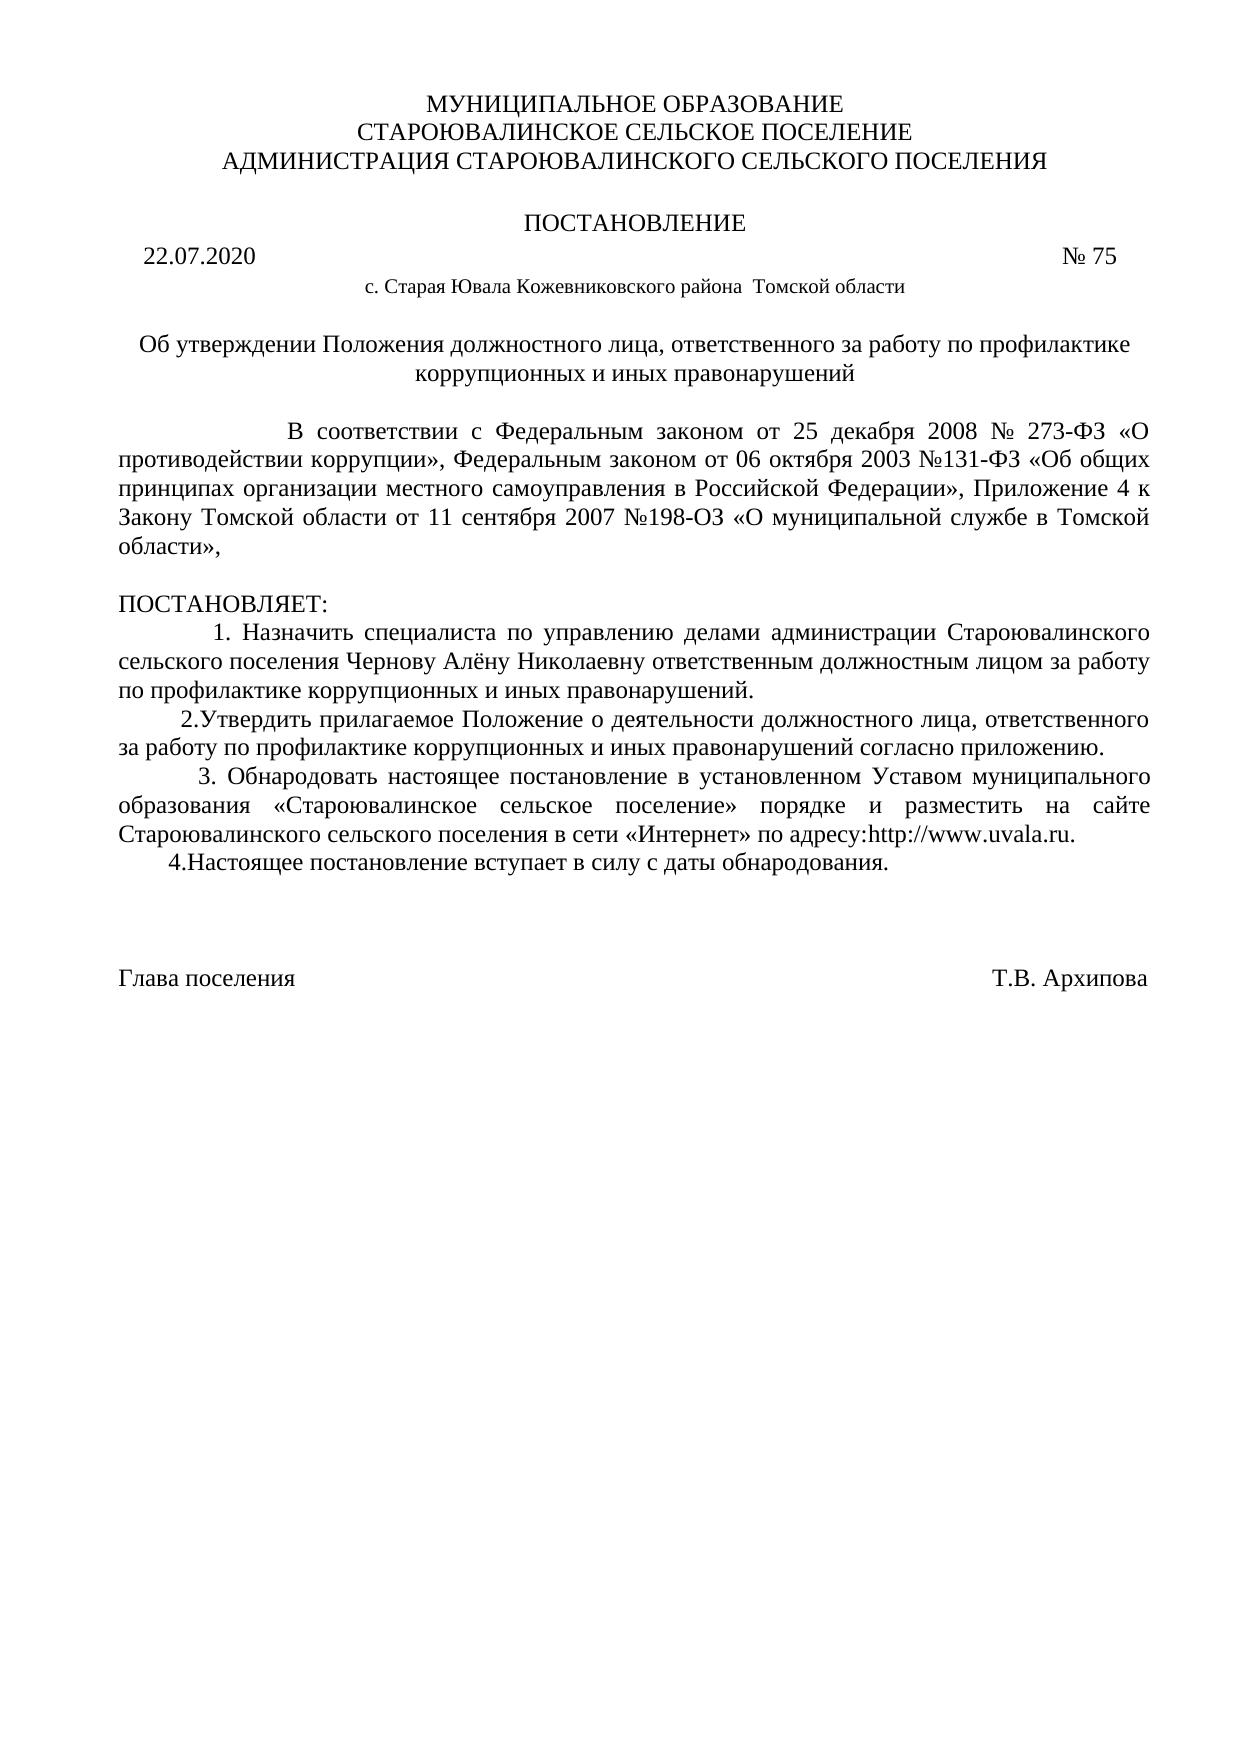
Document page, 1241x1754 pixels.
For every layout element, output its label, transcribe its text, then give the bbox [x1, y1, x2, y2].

text 3. Обнародовать настоящее постановление в установленном Уставом муниципального образования «Староювалинское сельское поселение» порядке и разместить на сайте Староювалинского сельского поселения в сети «Интернет» по адресу:http://www.uvala.ru. [118, 761, 1152, 847]
text АДМИНИСТРАЦИЯ СТАРОЮВАЛИНСКОГО СЕЛЬСКОГО ПОСЕЛЕНИЯ [118, 146, 1152, 175]
text 22.07.2020 № 75 [118, 241, 1152, 270]
text Об утверждении Положения должностного лица, ответственного за работу по профилактике коррупционных и иных правонарушений [118, 329, 1152, 387]
text В соответствии с Федеральным законом от 25 декабря 2008 № 273-ФЗ «О противодействии коррупции», Федеральным законом от 06 октября 2003 №131-ФЗ «Об общих принципах организации местного самоуправления в Российской Федерации», Приложение 4 к Закону Томской области от 11 сентября 2007 №198-ОЗ «О муниципальной службе в Томской области», [118, 416, 1152, 559]
text 4.Настоящее постановление вступает в силу с даты обнародования. [118, 847, 1152, 876]
text МУНИЦИПАЛЬНОЕ ОБРАЗОВАНИЕ [118, 89, 1152, 117]
text ПОСТАНОВЛЕНИЕ [118, 208, 1152, 237]
text 2.Утвердить прилагаемое Положение о деятельности должностного лица, ответственного за работу по профилактике коррупционных и иных правонарушений согласно приложению. [118, 704, 1152, 761]
text ПОСТАНОВЛЯЕТ: [118, 589, 1152, 617]
text Глава поселения Т.В. Архипова [118, 963, 1152, 992]
text 1. Назначить специалиста по управлению делами администрации Староювалинского сельского поселения Чернову Алёну Николаевну ответственным должностным лицом за работу по профилактике коррупционных и иных правонарушений. [118, 617, 1152, 704]
text СТАРОЮВАЛИНСКОЕ СЕЛЬСКОЕ ПОСЕЛЕНИЕ [118, 117, 1152, 146]
text с. Старая Ювала Кожевниковского района Томской области [118, 274, 1152, 298]
